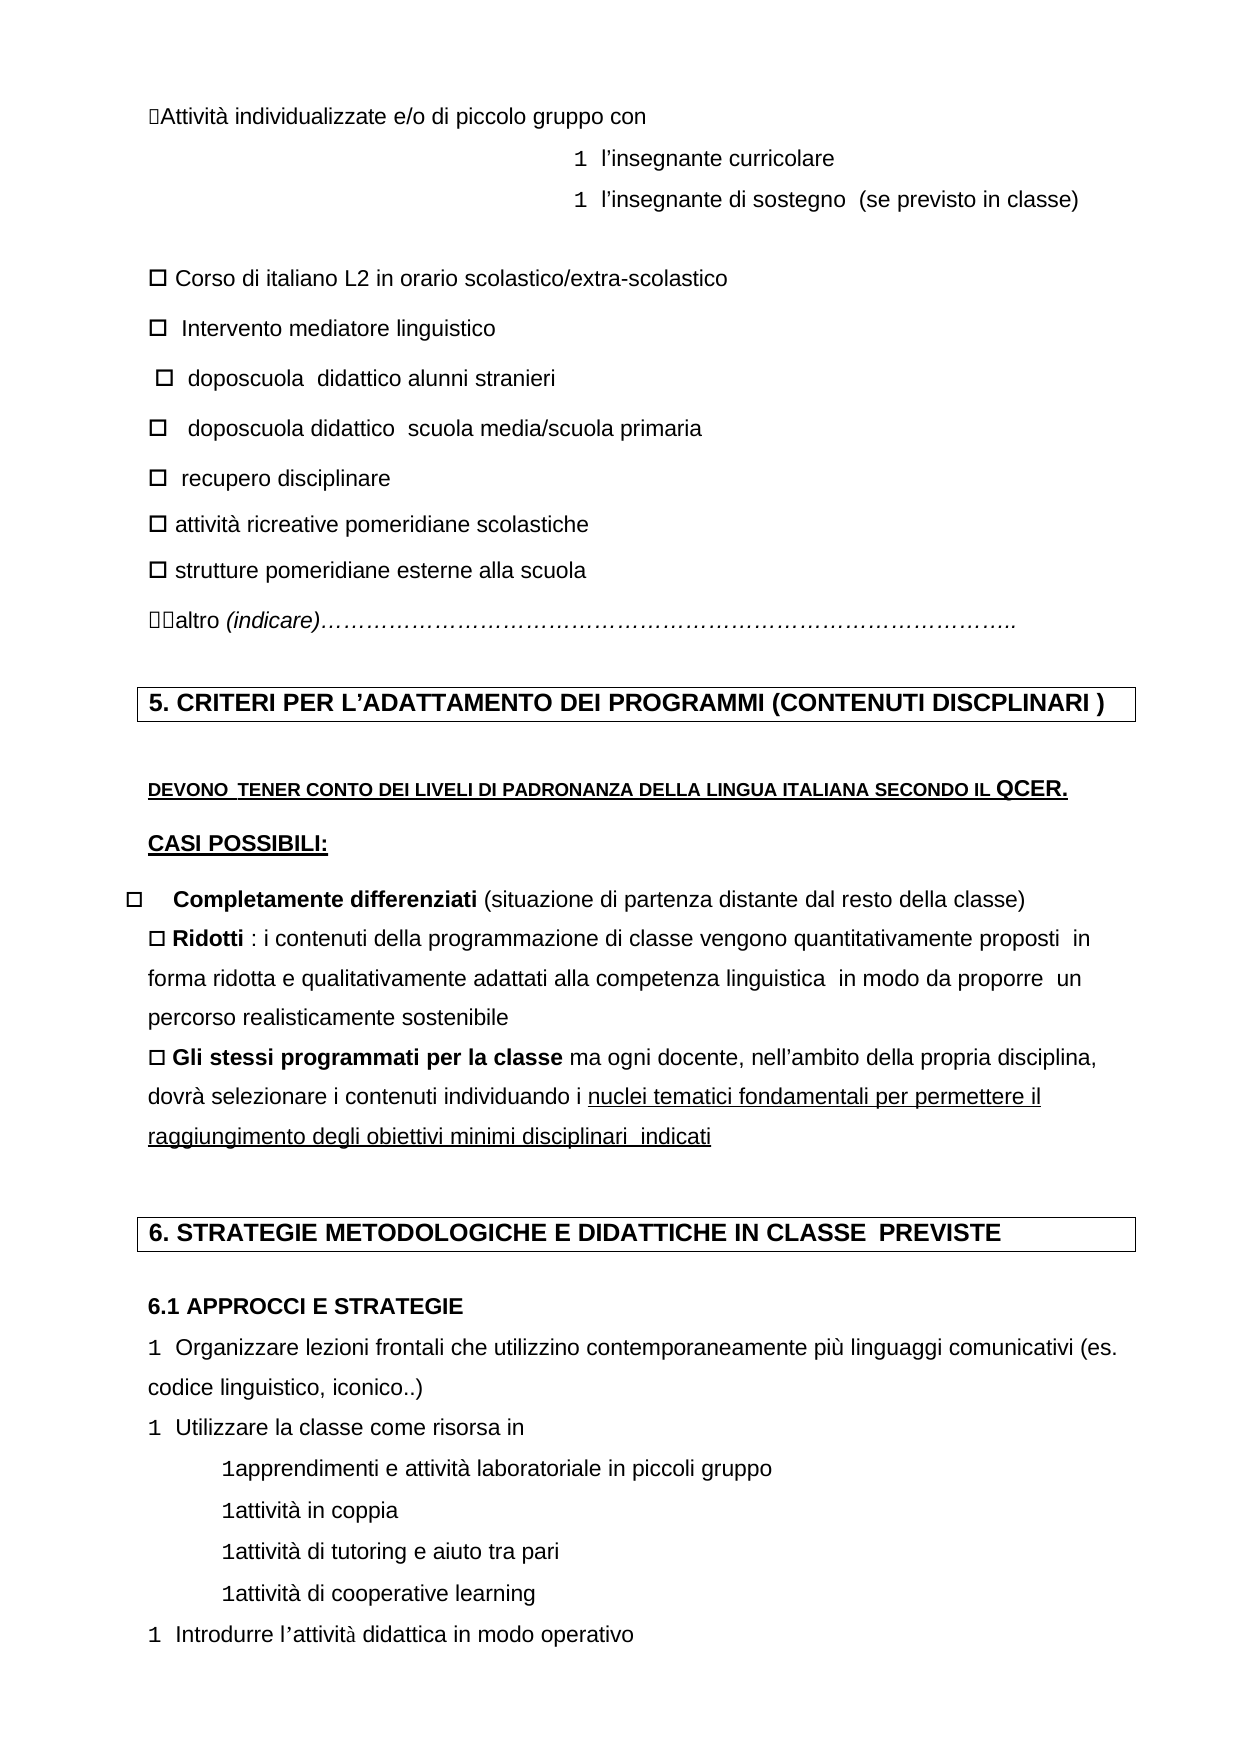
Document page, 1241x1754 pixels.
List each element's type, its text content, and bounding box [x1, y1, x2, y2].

list doposcuola didattico scuola media/scuola primaria [148, 415, 1146, 442]
list Ridotti : i contenuti della programmazione di classe vengono quantitativamente proposti in forma ridotta e qualitativamente adattati alla competenza linguistica in modo da proporre un percorso realisticamente sostenibile [148, 925, 1100, 1031]
text 1apprendimenti e attività laboratoriale in piccoli gruppo [221, 1455, 1146, 1484]
list Intervento mediatore linguistico [148, 315, 1146, 342]
list attività ricreative pomeridiane scolastiche [148, 511, 1146, 537]
text altro (indicare)……………………………………………………………………………….. [148, 604, 1146, 635]
text 1 Introdurre l’attività didattica in modo operativo [148, 1621, 1146, 1650]
text 1attività in coppia [221, 1497, 1146, 1525]
text 1attività di tutoring e aiuto tra pari [221, 1538, 1146, 1567]
text 1 Organizzare lezioni frontali che utilizzino contemporaneamente più linguaggi comunicativi (es. codice linguistico, iconico..) [148, 1334, 1146, 1400]
text 1 l’insegnante di sostegno (se previsto in classe) [574, 186, 1146, 214]
text 1 l’insegnante curricolare [574, 145, 1146, 173]
list doposcuola didattico alunni stranieri [154, 365, 1146, 392]
text 1 Utilizzare la classe come risorsa in [148, 1414, 1146, 1442]
list Corso di italiano L2 in orario scolastico/extra-scolastico [148, 265, 1146, 292]
list recupero disciplinare [148, 465, 1146, 492]
list strutture pomeridiane esterne alla scuola [148, 557, 1146, 583]
text CASI POSSIBILI: [148, 830, 1146, 857]
text 1attività di cooperative learning [221, 1580, 1146, 1608]
text DEVONO TENER CONTO DEI LIVELI DI PADRONANZA DELLA LINGUA ITALIANA SECONDO IL QCER. [148, 775, 1146, 802]
text Attività individualizzate e/o di piccolo gruppo con [148, 102, 1146, 131]
list APPROCCI E STRATEGIE [148, 1293, 1146, 1319]
list Gli stessi programmati per la classe ma ogni docente, nell’ambito della propria disciplina, dovrà selezionare i contenuti individuando i nuclei tematici fondamentali per permettere il raggiungimento degli obiettivi minimi disciplinari indicati [148, 1044, 1100, 1149]
list Completamente differenziati (situazione di partenza distante dal resto della classe) [125, 886, 1146, 912]
